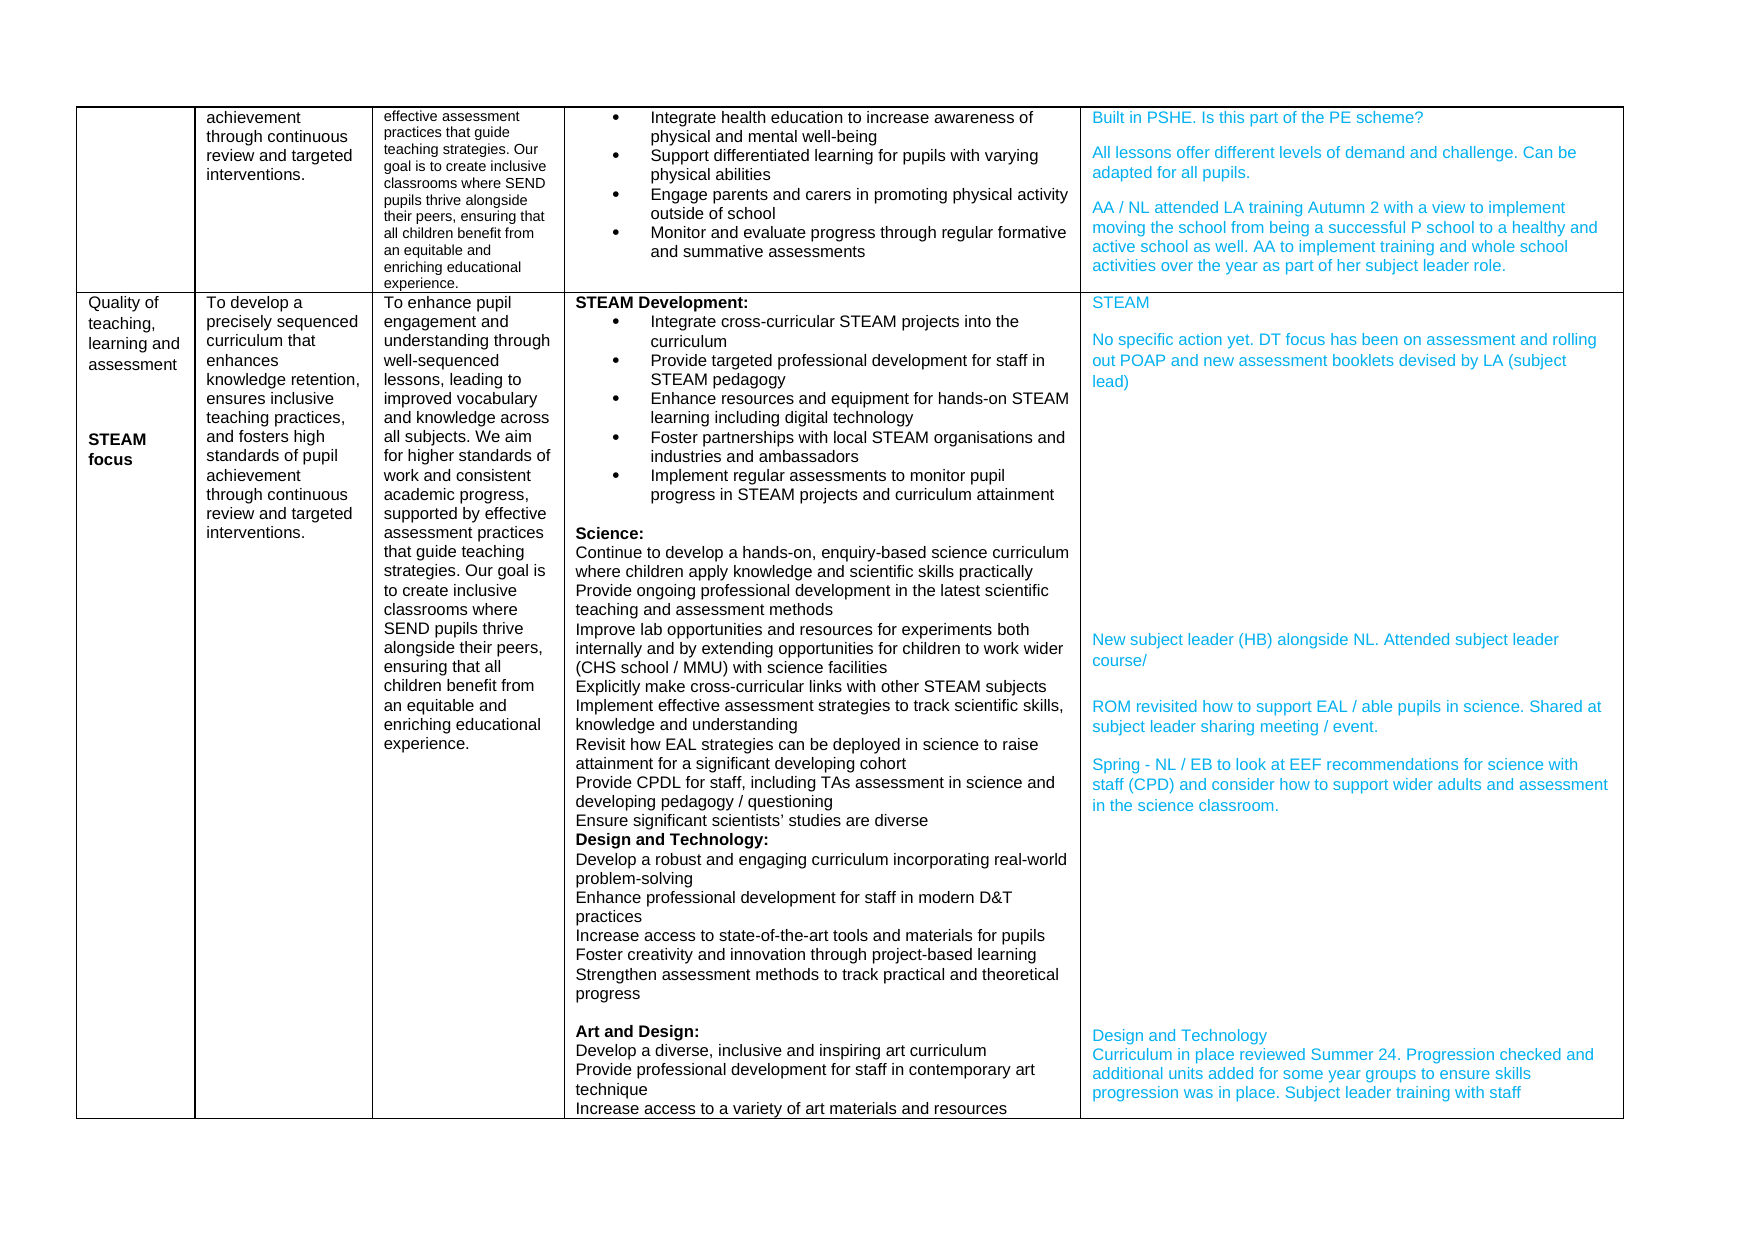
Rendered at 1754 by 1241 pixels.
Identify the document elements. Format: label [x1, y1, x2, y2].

table_cell [77, 108, 194, 292]
table_cell [77, 293, 194, 1118]
table_cell [1081, 293, 1623, 1118]
table_cell [1081, 108, 1623, 292]
table_cell [565, 293, 1080, 1118]
table_cell [565, 108, 1080, 292]
table_cell [373, 293, 564, 1118]
picture [1411, 222, 1417, 233]
table_cell [373, 108, 564, 292]
picture [1147, 112, 1153, 123]
table_cell [196, 293, 372, 1118]
table_cell [196, 108, 372, 292]
picture [1120, 355, 1126, 366]
